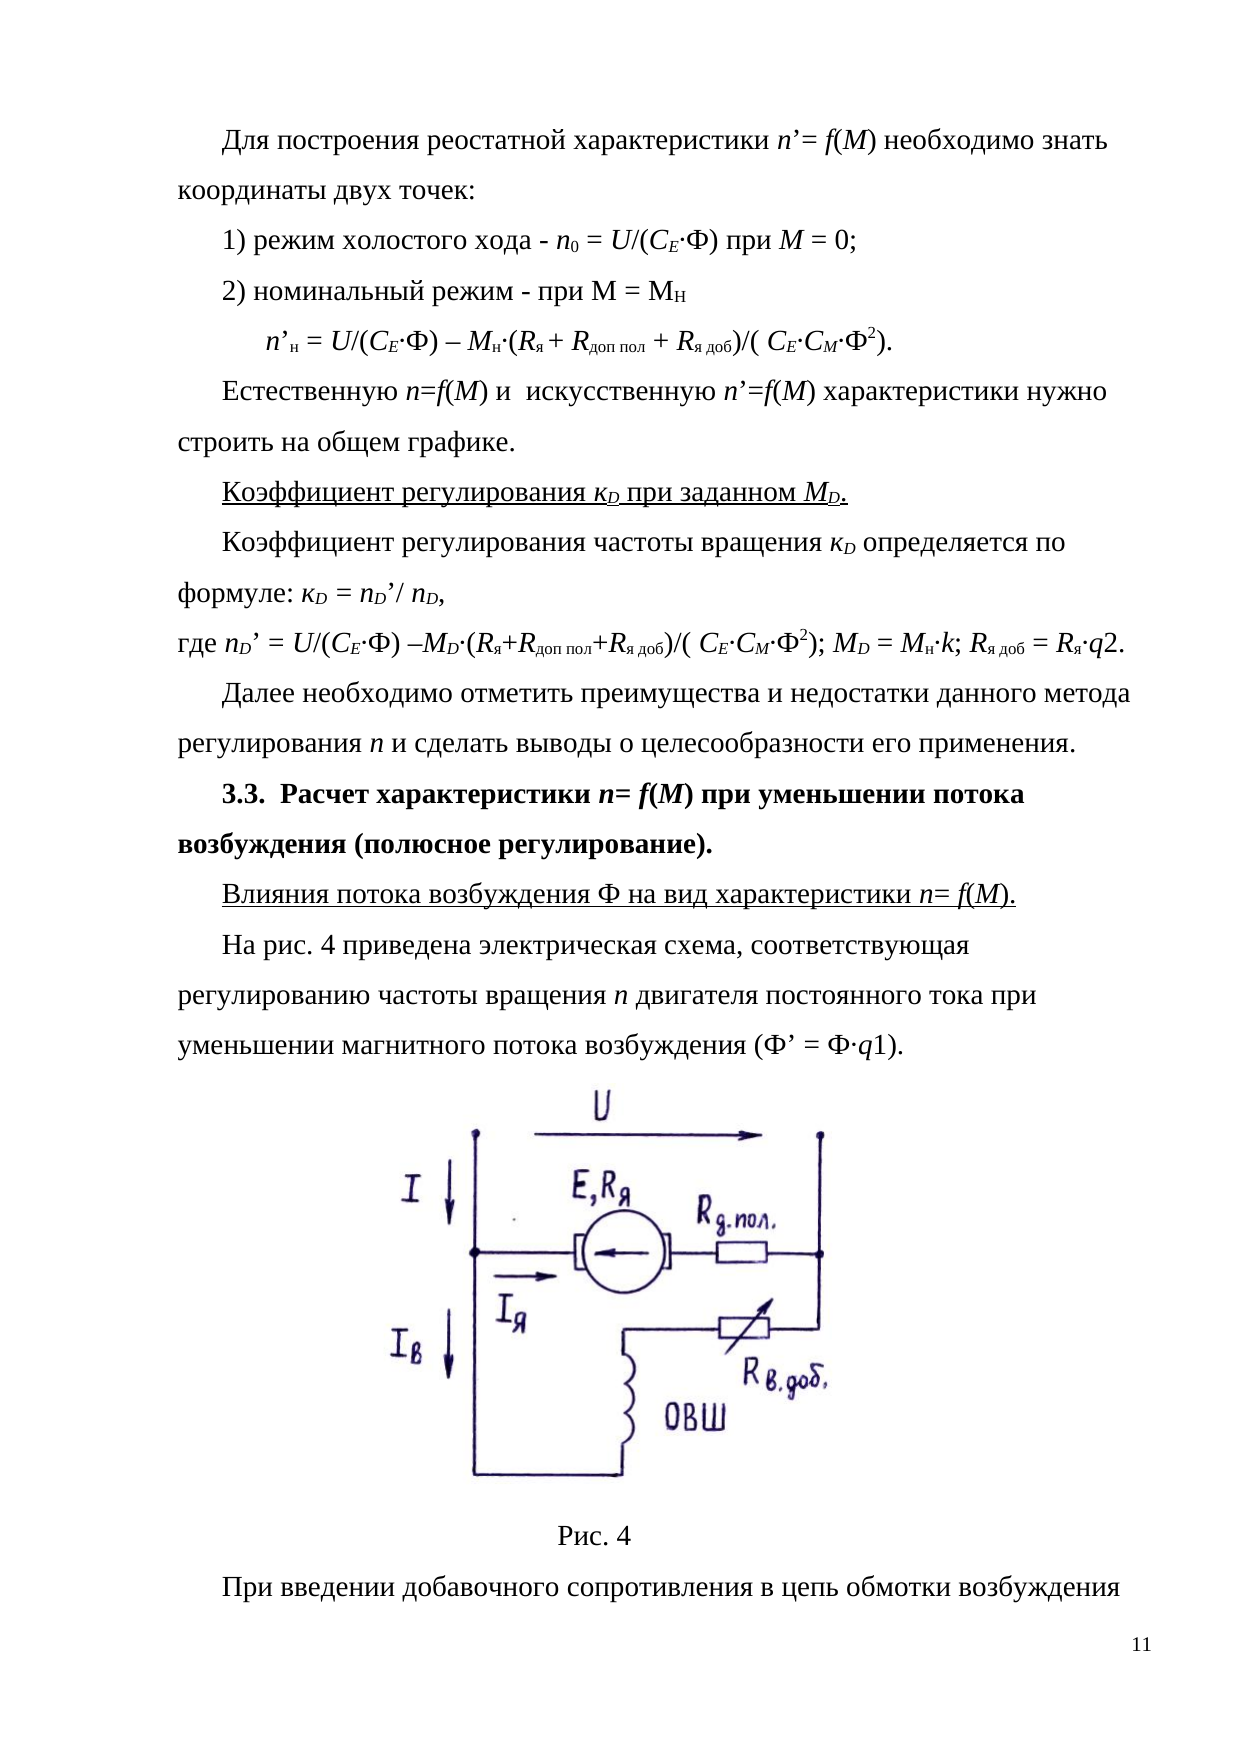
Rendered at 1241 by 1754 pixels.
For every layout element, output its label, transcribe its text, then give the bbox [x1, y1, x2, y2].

text При введении добавочного сопротивления в цепь обмотки возбуждения [177, 1569, 1181, 1602]
text Коэффициент регулирования частоты вращения кD определяется по формуле: кD = nD’/ nD, [177, 524, 1181, 608]
text 3.3. Расчет характеристики n= f(M) при уменьшении потока возбуждения (полюсное регулирование). [177, 776, 1152, 860]
text 2) номинальный режим - при М = МН [177, 273, 1217, 306]
text 1) режим холостого хода - n0 = U/(СЕ∙Ф) при М = 0; [177, 222, 1217, 256]
text Далее необходимо отметить преимущества и недостатки данного метода регулирования n и сделать выводы о целесообразности его применения. [177, 675, 1217, 759]
picture [383, 1083, 840, 1485]
text где nD’ = U/(СЕ∙Ф) –MD∙(Rя+Rдоп пол+Rя доб)/( СЕ∙СМ∙Ф2); MD = Мн∙k; Rя доб = Rя∙q2. [177, 625, 1181, 658]
text n’н = U/(СЕ∙Ф) – Mн∙(Rя + Rдоп пол + Rя доб)/( СЕ∙СМ∙Ф2). [177, 323, 1217, 357]
text Коэффициент регулирования кD при заданном МD. [177, 474, 1217, 508]
text На рис. 4 приведена электрическая схема, соответствующая регулированию частоты вращения n двигателя постоянного тока при уменьшении магнитного потока возбуждения (Ф’ = Ф∙q1). [177, 927, 1152, 1061]
text Естественную n=f(M) и искусственную n’=f(M) характеристики нужно строить на общем графике. [177, 373, 1181, 457]
text Влияния потока возбуждения Ф на вид характеристики n= f(M). [177, 877, 1217, 910]
text Для построения реостатной характеристики n’= f(M) необходимо знать координаты двух точек: [177, 122, 1217, 206]
